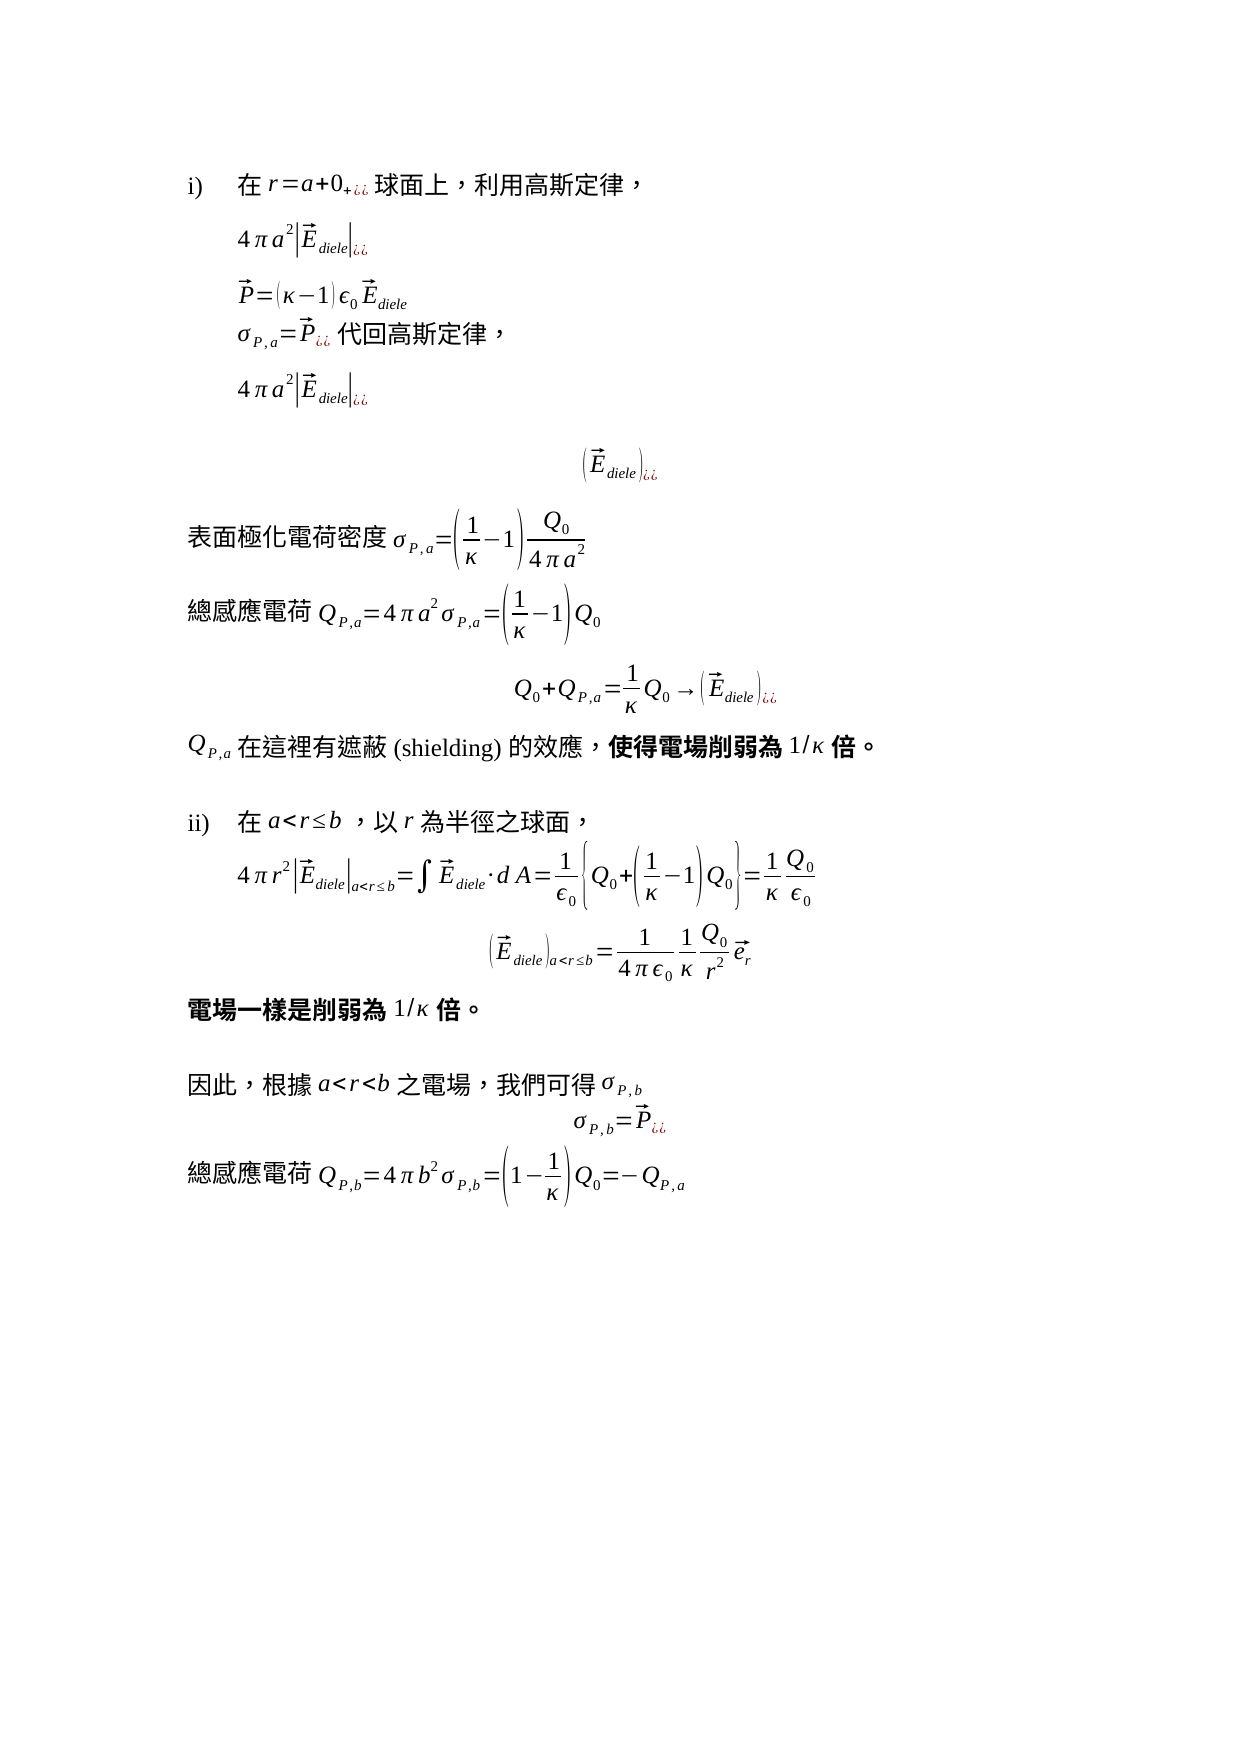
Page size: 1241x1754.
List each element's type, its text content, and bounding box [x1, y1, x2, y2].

list 在 ，以 為半徑之球面， [187, 802, 1053, 839]
text 在這裡有遮蔽 (shielding) 的效應，使得電場削弱為 倍。 [187, 727, 1053, 764]
text 總感應電荷 [187, 1139, 1053, 1214]
text 表面極化電荷密度 [187, 502, 1053, 577]
text 電場一樣是削弱為 倍。 [187, 989, 1053, 1027]
list 在 球面上，利用高斯定律， [187, 164, 1053, 202]
text 因此，根據 之電場，我們可得 [187, 1064, 1053, 1102]
text 代回高斯定律， [187, 314, 1053, 352]
text 總感應電荷 [187, 577, 1053, 652]
